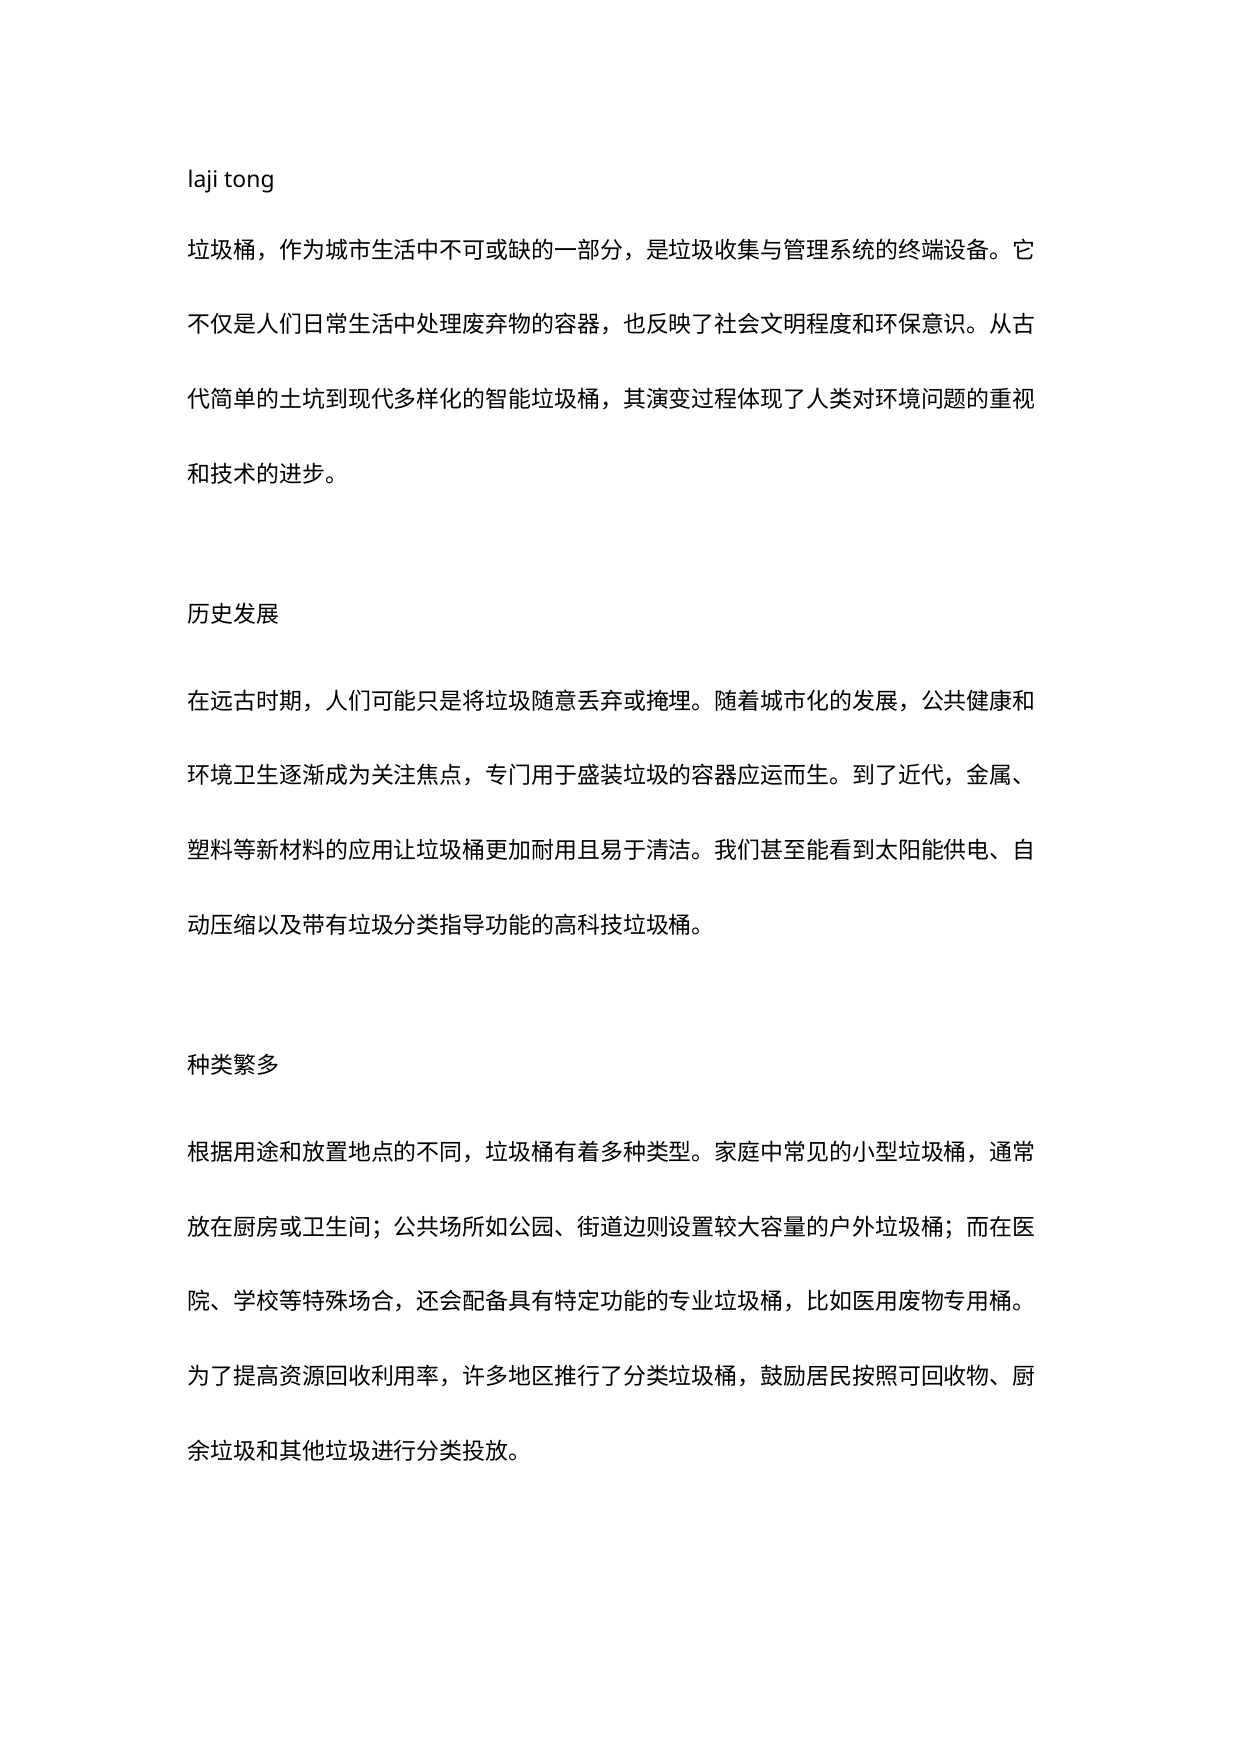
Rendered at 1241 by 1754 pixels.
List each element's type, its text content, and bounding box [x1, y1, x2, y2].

text 垃圾桶，作为城市生活中不可或缺的一部分，是垃圾收集与管理系统的终端设备。它不仅是人们日常生活中处理废弃物的容器，也反映了社会文明程度和环保意识。从古代简单的土坑到现代多样化的智能垃圾桶，其演变过程体现了人类对环境问题的重视和技术的进步。 [187, 216, 1053, 505]
text 根据用途和放置地点的不同，垃圾桶有着多种类型。家庭中常见的小型垃圾桶，通常放在厨房或卫生间；公共场所如公园、街道边则设置较大容量的户外垃圾桶；而在医院、学校等特殊场合，还会配备具有特定功能的专业垃圾桶，比如医用废物专用桶。为了提高资源回收利用率，许多地区推行了分类垃圾桶，鼓励居民按照可回收物、厨余垃圾和其他垃圾进行分类投放。 [187, 1118, 1053, 1482]
text 种类繁多 [187, 1031, 1053, 1096]
text laji tong [187, 162, 1053, 194]
text 历史发展 [187, 580, 1053, 645]
text 在远古时期，人们可能只是将垃圾随意丢弃或掩埋。随着城市化的发展，公共健康和环境卫生逐渐成为关注焦点，专门用于盛装垃圾的容器应运而生。到了近代，金属、塑料等新材料的应用让垃圾桶更加耐用且易于清洁。我们甚至能看到太阳能供电、自动压缩以及带有垃圾分类指导功能的高科技垃圾桶。 [187, 667, 1053, 956]
